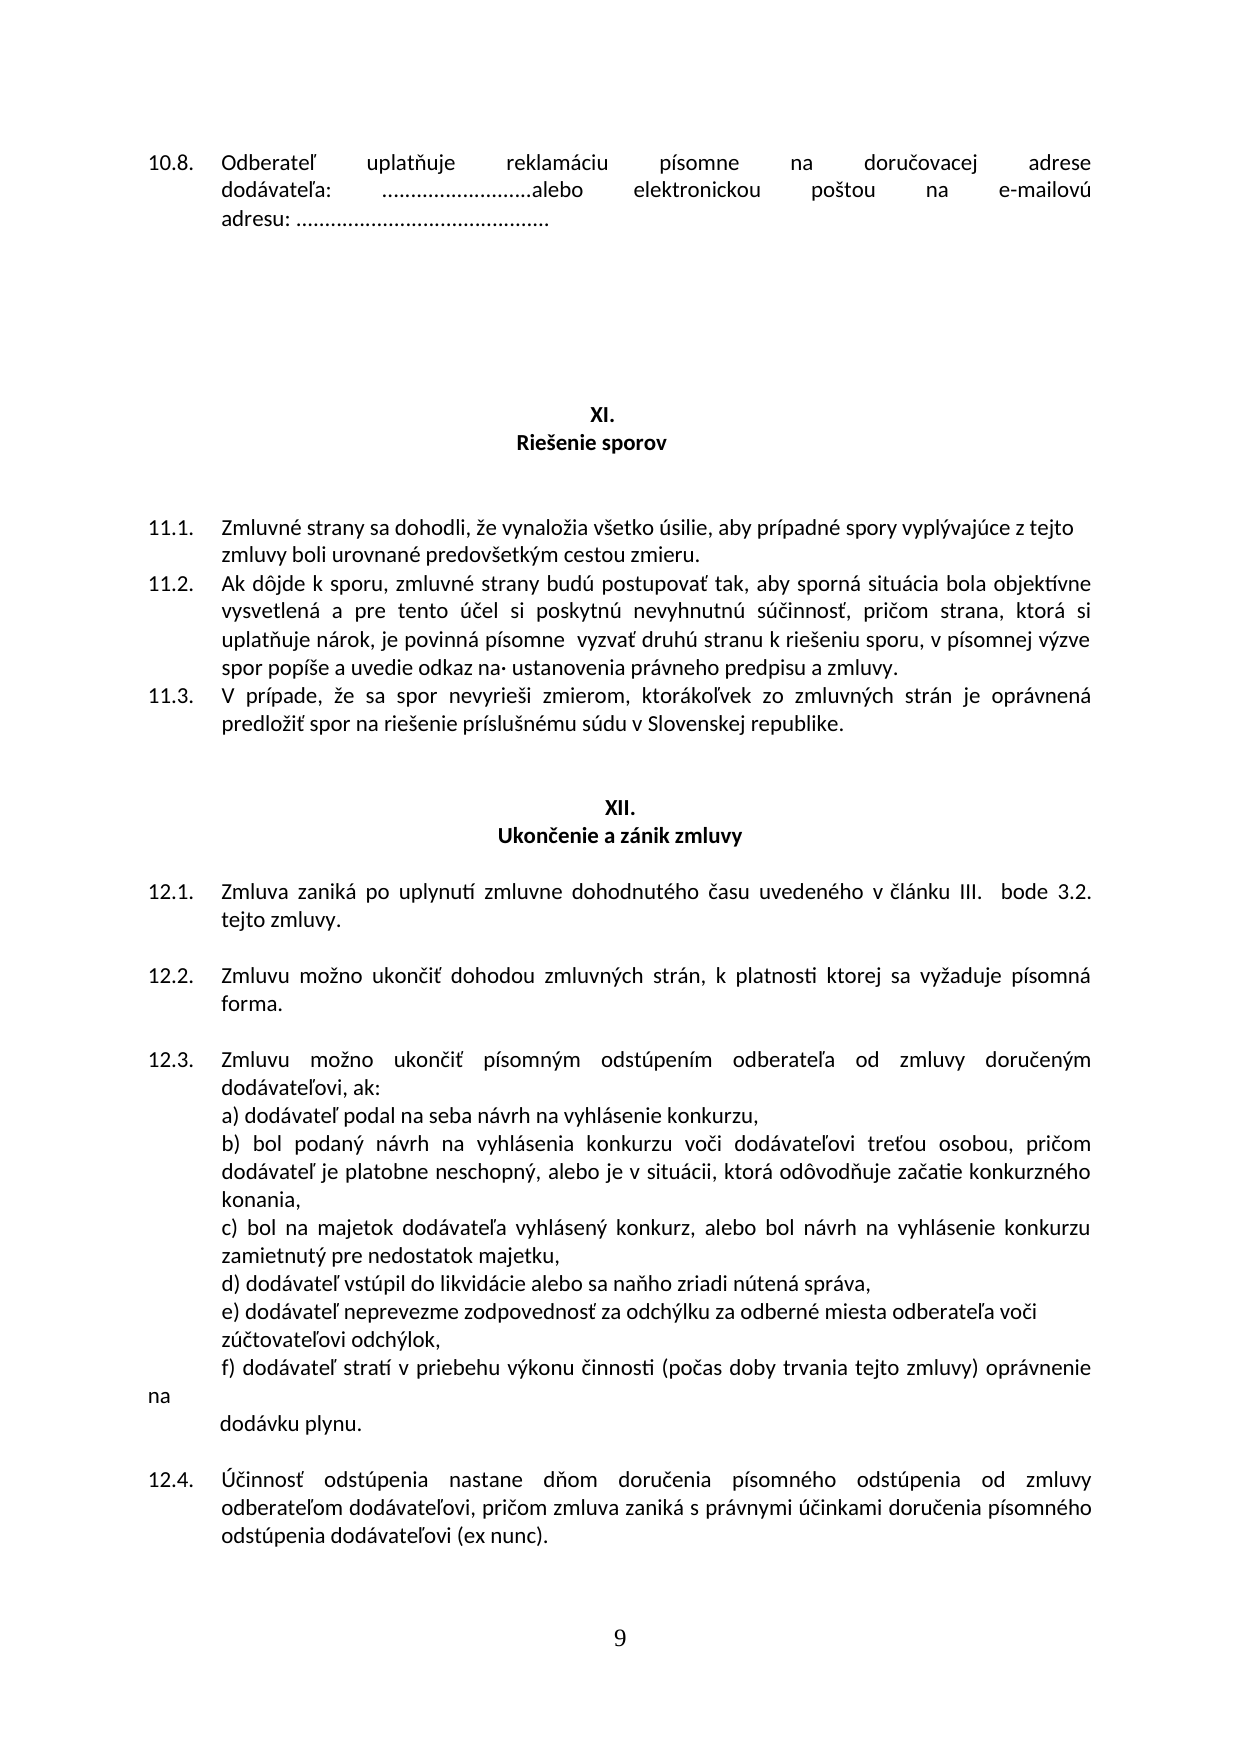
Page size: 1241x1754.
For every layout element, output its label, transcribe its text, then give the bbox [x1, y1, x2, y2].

text dodávku plynu. [148, 1409, 1093, 1437]
text b) bol podaný návrh na vyhlásenia konkurzu voči dodávateľovi treťou osobou, pričom dodávateľ je platobne neschopný, alebo je v situácii, ktorá odôvodňuje začatie konkurzného konania, [221, 1129, 1093, 1213]
text e) dodávateľ neprevezme zodpovednosť za odchýlku za odberné miesta odberateľa voči [148, 1297, 1093, 1325]
text Riešenie sporov [443, 428, 1093, 457]
text a) dodávateľ podal na seba návrh na vyhlásenie konkurzu, [148, 1101, 1093, 1129]
text 12.4. Účinnosť odstúpenia nastane dňom doručenia písomného odstúpenia od zmluvy odberateľom dodávateľovi, pričom zmluva zaniká s právnymi účinkami doručenia písomného odstúpenia dodávateľovi (ex nunc). [148, 1465, 1093, 1549]
text 11.1. Zmluvné strany sa dohodli, že vynaložia všetko úsilie, aby prípadné spory vyplývajúce z tejto zmluvy boli urovnané predovšetkým cestou zmieru. [148, 513, 1093, 569]
text 12.3. Zmluvu možno ukončiť písomným odstúpením odberateľa od zmluvy doručeným dodávateľovi, ak: [148, 1045, 1093, 1101]
text 11.2. Ak dôjde k sporu, zmluvné strany budú postupovať tak, aby sporná situácia bola objektívne vysvetlená a pre tento účel si poskytnú nevyhnutnú súčinnosť, pričom strana, ktorá si uplatňuje nárok, je povinná písomne vyzvať druhú stranu k riešeniu sporu, v písomnej výzve spor popíše a uvedie odkaz na· ustanovenia právneho predpisu a zmluvy. [148, 569, 1093, 681]
text 12.2. Zmluvu možno ukončiť dohodou zmluvných strán, k platnosti ktorej sa vyžaduje písomná forma. [148, 961, 1093, 1017]
text 12.1. Zmluva zaniká po uplynutí zmluvne dohodnutého času uvedeného v článku III. bode 3.2. tejto zmluvy. [148, 877, 1093, 933]
text 11.3. V prípade, že sa spor nevyrieši zmierom, ktorákoľvek zo zmluvných strán je oprávnená predložiť spor na riešenie príslušnému súdu v Slovenskej republike. [148, 681, 1093, 737]
text d) dodávateľ vstúpil do likvidácie alebo sa naňho zriadi nútená správa, [148, 1269, 1093, 1297]
text XI. [516, 401, 1093, 428]
text zúčtovateľovi odchýlok, [148, 1325, 1093, 1353]
text c) bol na majetok dodávateľa vyhlásený konkurz, alebo bol návrh na vyhlásenie konkurzu zamietnutý pre nedostatok majetku, [221, 1213, 1093, 1269]
text Ukončenie a zánik zmluvy [148, 821, 1093, 849]
text XII. [148, 793, 1093, 821]
text 10.8. Odberateľ uplatňuje reklamáciu písomne na doručovacej adrese dodávateľa: ..........................alebo elektronickou poštou na e-mailovú adresu: ............................................ [148, 148, 1093, 232]
text f) dodávateľ stratí v priebehu výkonu činnosti (počas doby trvania tejto zmluvy) oprávnenie na [148, 1353, 1093, 1409]
